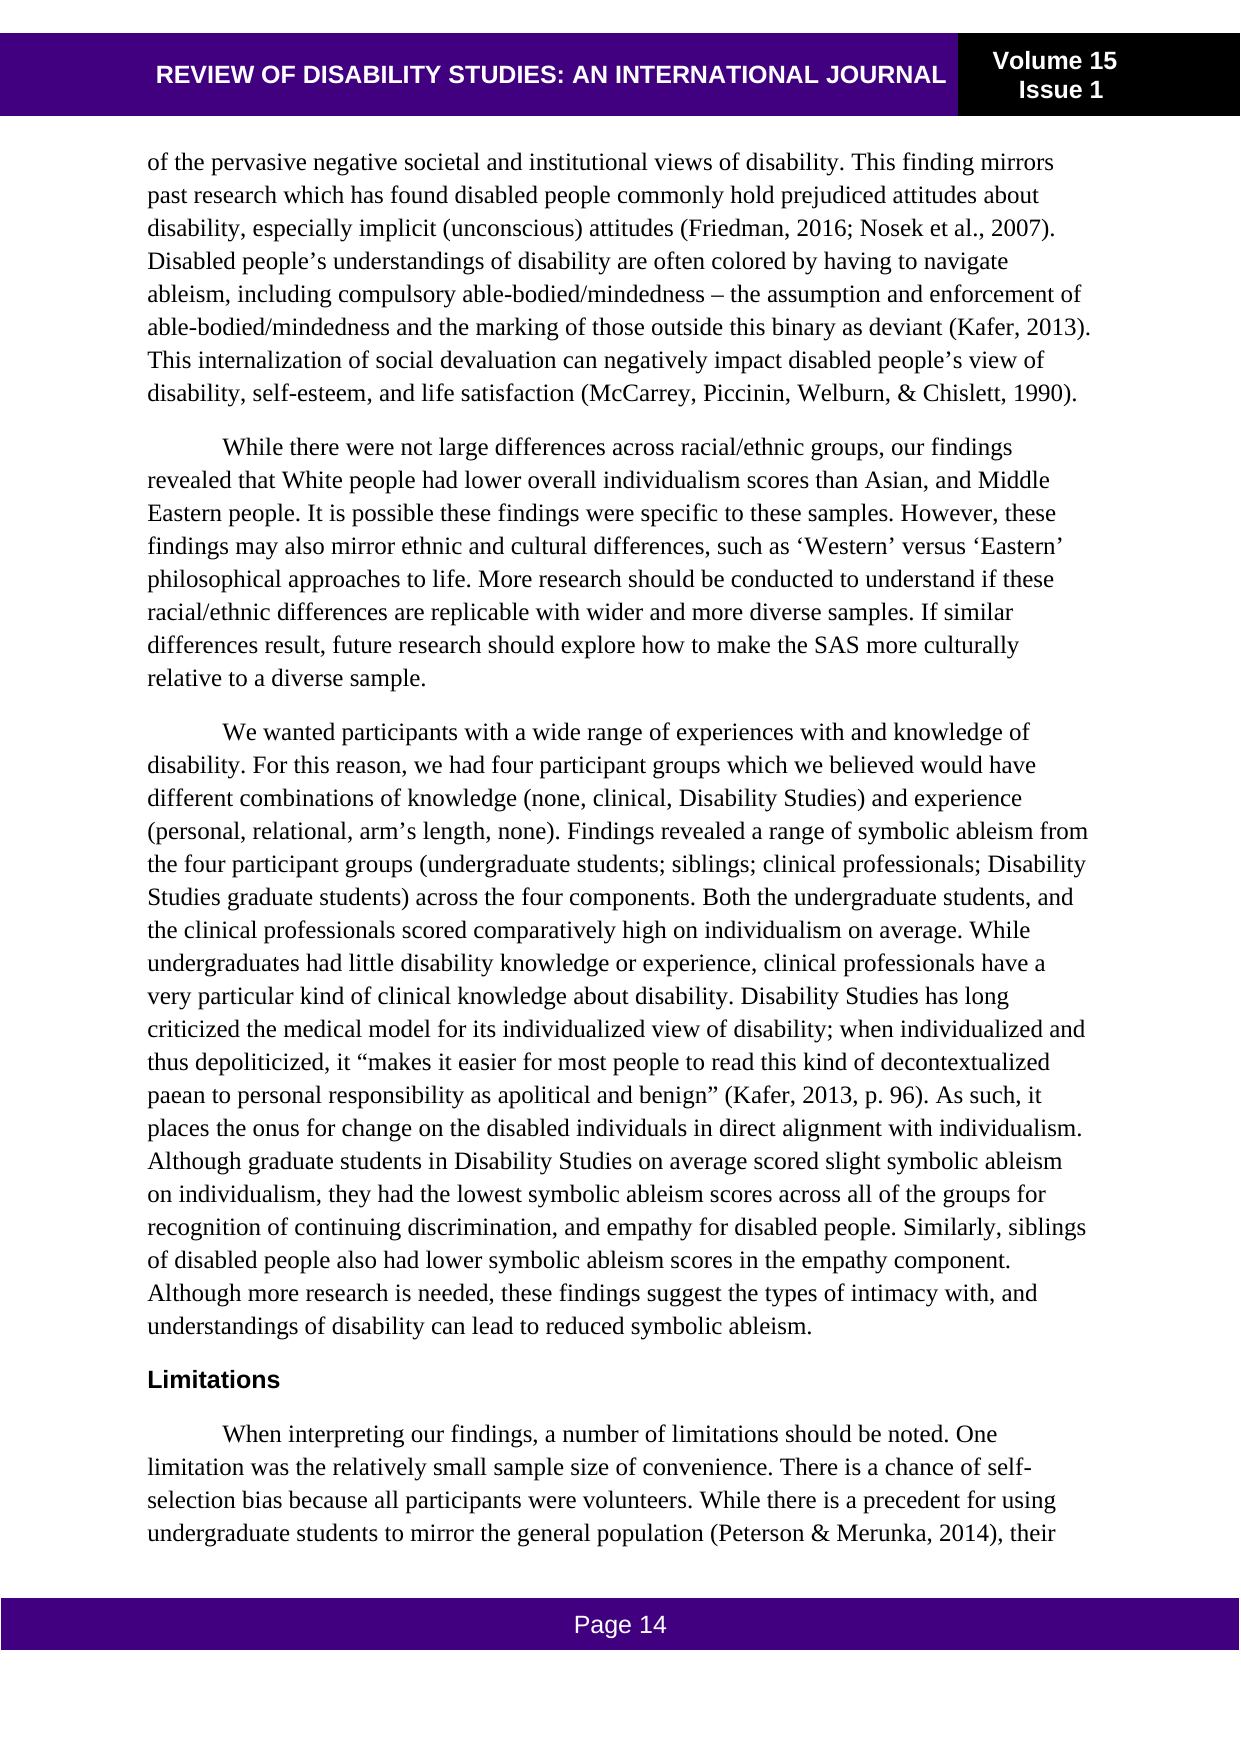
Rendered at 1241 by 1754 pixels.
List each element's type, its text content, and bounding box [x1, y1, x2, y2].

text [147, 1419, 1093, 1547]
subtitle Limitations [147, 1365, 1093, 1394]
text While there were not large differences across racial/ethnic groups, our findings revealed that White people had lower overall individualism scores than Asian, and Middle Eastern people. It is possible these findings were specific to these samples. However, these findings may also mirror ethnic and cultural differences, such as ‘Western’ versus ‘Eastern’ philosophical approaches to life. More research should be conducted to understand if these racial/ethnic differences are replicable with wider and more diverse samples. If similar differences result, future research should explore how to make the SAS more culturally relative to a diverse sample. [147, 432, 1093, 692]
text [147, 147, 1093, 407]
text We wanted participants with a wide range of experiences with and knowledge of disability. For this reason, we had four participant groups which we believed would have different combinations of knowledge (none, clinical, Disability Studies) and experience (personal, relational, arm’s length, none). Findings revealed a range of symbolic ableism from the four participant groups (undergraduate students; siblings; clinical professionals; Disability Studies graduate students) across the four components. Both the undergraduate students, and the clinical professionals scored comparatively high on individualism on average. While undergraduates had little disability knowledge or experience, clinical professionals have a very particular kind of clinical knowledge about disability. Disability Studies has long criticized the medical model for its individualized view of disability; when individualized and thus depoliticized, it “makes it easier for most people to read this kind of decontextualized paean to personal responsibility as apolitical and benign” (Kafer, 2013, p. 96). As such, it places the onus for change on the disabled individuals in direct alignment with individualism. Although graduate students in Disability Studies on average scored slight symbolic ableism on individualism, they had the lowest symbolic ableism scores across all of the groups for recognition of continuing discrimination, and empathy for disabled people. Similarly, siblings of disabled people also had lower symbolic ableism scores in the empathy component. Although more research is needed, these findings suggest the types of intimacy with, and understandings of disability can lead to reduced symbolic ableism. [147, 717, 1093, 1340]
